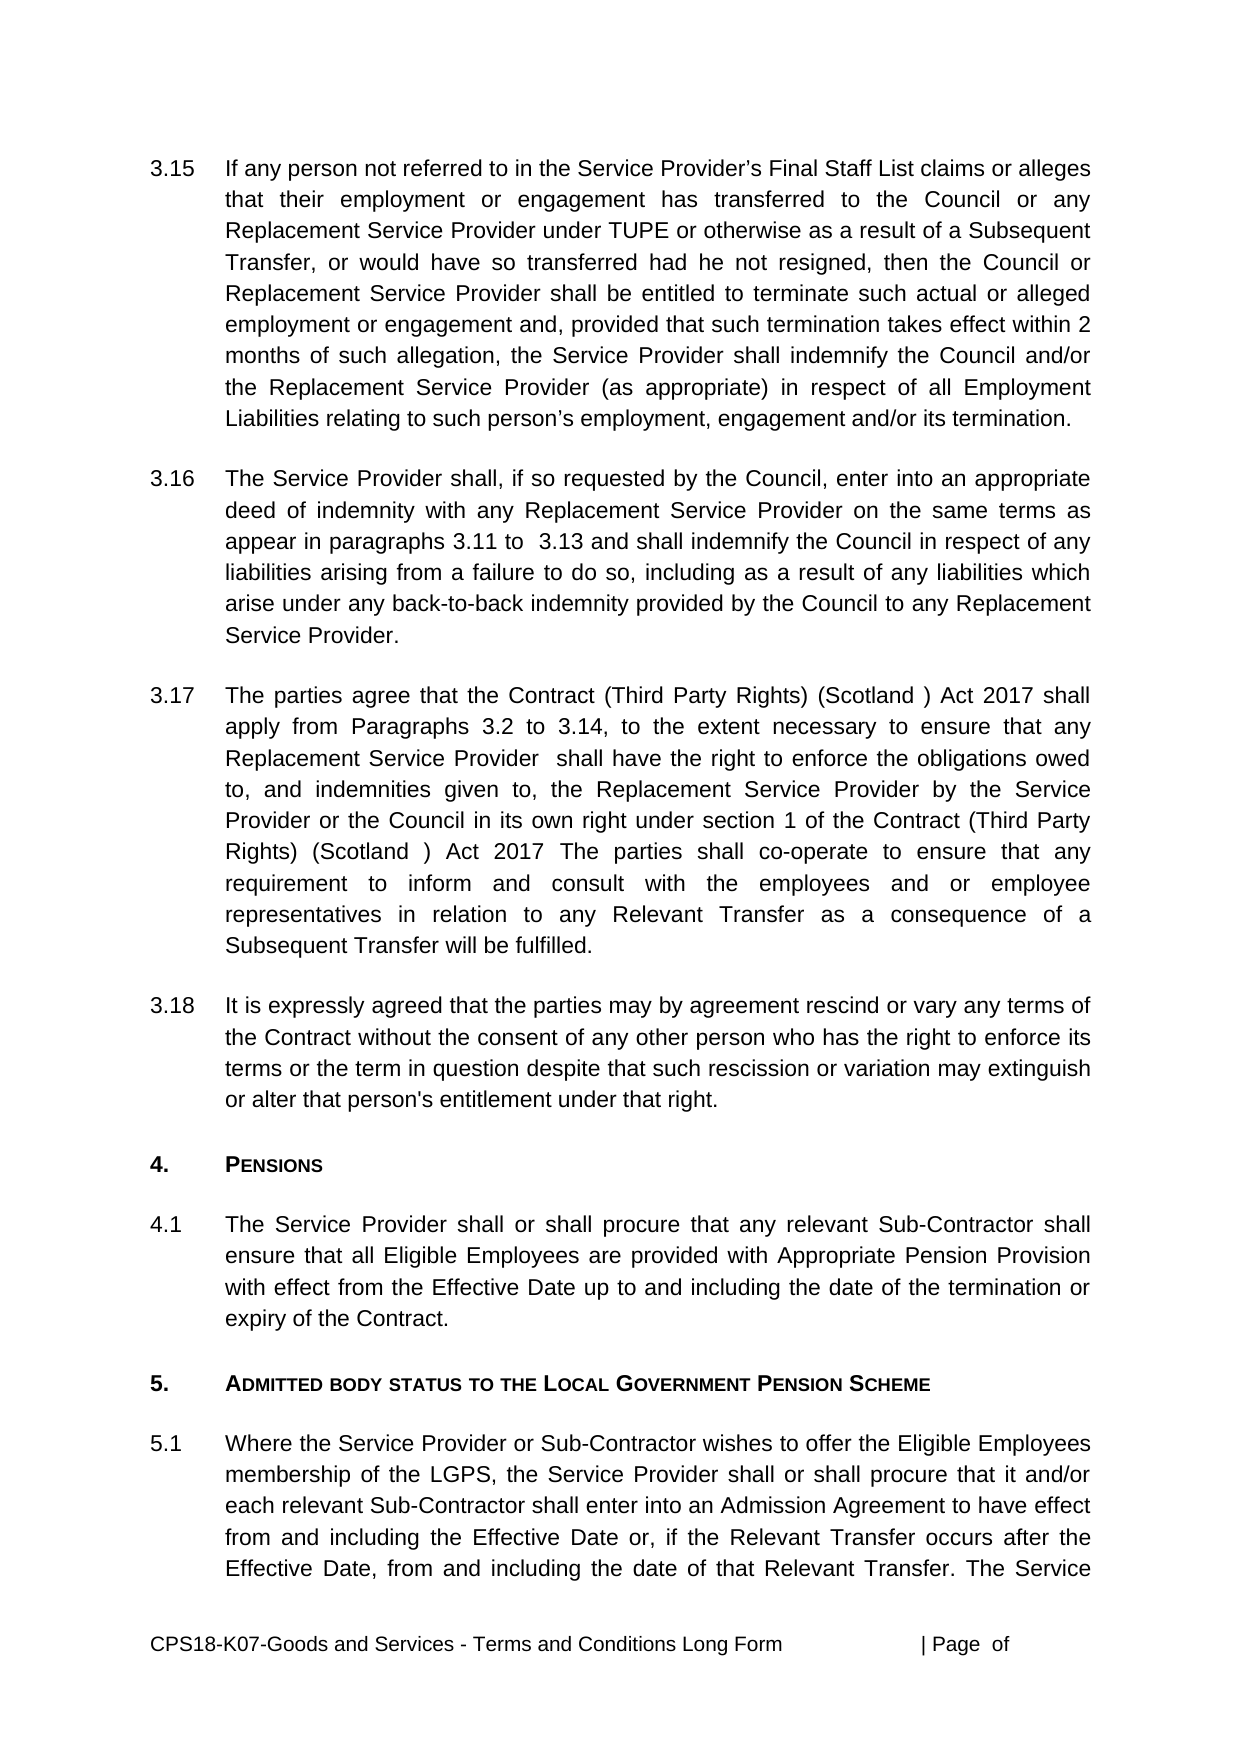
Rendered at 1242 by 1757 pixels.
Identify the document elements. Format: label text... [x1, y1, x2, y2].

list Pensions [150, 1146, 1092, 1177]
text The Service Provider shall or shall procure that any relevant Sub-Contractor shall ensure that all Eligible Employees are provided with Appropriate Pension Provision with effect from the Effective Date up to and including the date of the termination or expiry of the Contract. [150, 1206, 1092, 1331]
text The parties agree that the Contract (Third Party Rights) (Scotland ) Act 2017 shall apply from Paragraphs 3.2 to 3.14, to the extent necessary to ensure that any Replacement Service Provider shall have the right to enforce the obligations owed to, and indemnities given to, the Replacement Service Provider by the Service Provider or the Council in its own right under section 1 of the Contract (Third Party Rights) (Scotland ) Act 2017 The parties shall co-operate to ensure that any requirement to inform and consult with the employees and or employee representatives in relation to any Relevant Transfer as a consequence of a Subsequent Transfer will be fulfilled. [150, 677, 1092, 958]
list Admitted body status to the Local Government Pension Scheme [150, 1364, 1092, 1396]
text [150, 1425, 1092, 1581]
text It is expressly agreed that the parties may by agreement rescind or vary any terms of the Contract without the consent of any other person who has the right to enforce its terms or the term in question despite that such rescission or variation may extinguish or alter that person's entitlement under that right. [150, 987, 1092, 1112]
text If any person not referred to in the Service Provider’s Final Staff List claims or alleges that their employment or engagement has transferred to the Council or any Replacement Service Provider under TUPE or otherwise as a result of a Subsequent Transfer, or would have so transferred had he not resigned, then the Council or Replacement Service Provider shall be entitled to terminate such actual or alleged employment or engagement and, provided that such termination takes effect within 2 months of such allegation, the Service Provider shall indemnify the Council and/or the Replacement Service Provider (as appropriate) in respect of all Employment Liabilities relating to such person’s employment, engagement and/or its termination. [150, 150, 1092, 431]
text The Service Provider shall, if so requested by the Council, enter into an appropriate deed of indemnity with any Replacement Service Provider on the same terms as appear in paragraphs 3.11 to 3.13 and shall indemnify the Council in respect of any liabilities arising from a failure to do so, including as a result of any liabilities which arise under any back-to-back indemnity provided by the Council to any Replacement Service Provider. [150, 460, 1092, 648]
